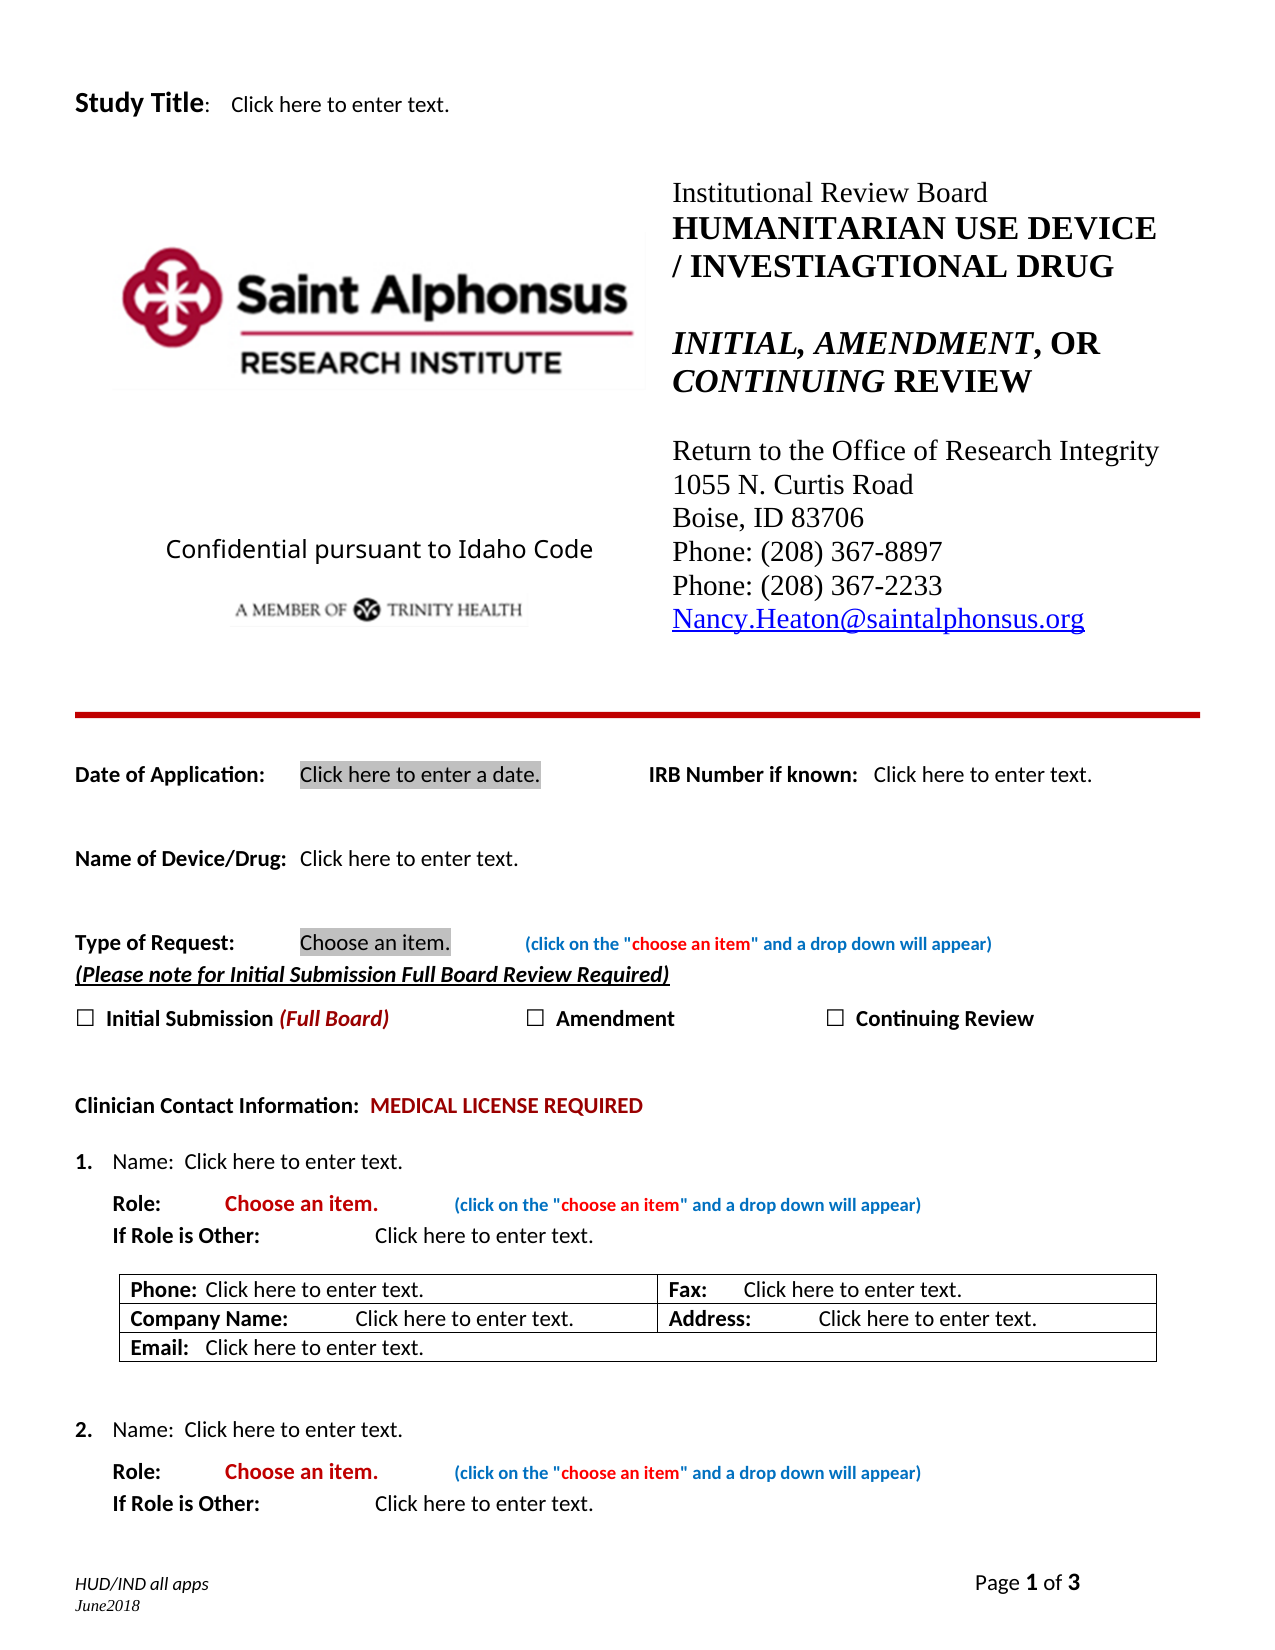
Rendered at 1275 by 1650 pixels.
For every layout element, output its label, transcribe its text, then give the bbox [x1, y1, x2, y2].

table_header Fax: [658, 1275, 1156, 1303]
list If Role is Other: [112, 1489, 1200, 1517]
text Study Title: [75, 84, 1200, 120]
text Initial Submission (Full Board) Amendment Continuing Review [75, 1002, 1200, 1033]
text Type of Request: (click on the "choose an item" and a drop down will appear) [75, 928, 300, 956]
picture [229, 593, 530, 628]
table_header [99, 149, 661, 476]
table_header Phone: [120, 1275, 657, 1303]
text If Role is Other: [112, 1221, 1200, 1249]
picture [112, 232, 648, 392]
table_cell Confidential pursuant to Idaho Code [99, 476, 661, 684]
table_cell Company Name: [120, 1304, 657, 1332]
table_header Date of Application: [64, 761, 637, 802]
text Clinician Contact Information: MEDICAL LICENSE REQUIRED [75, 1091, 1200, 1147]
text (Please note for Initial Submission Full Board Review Required) [75, 960, 1200, 988]
table_cell Email: [120, 1333, 1156, 1361]
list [112, 1457, 1200, 1485]
table_header Institutional Review Board HUMANITARIAN USE DEVICE / INVESTIAGTIONAL DRUG INITIAL, AMENDMENT, OR CONTINUING REVIEW Return to the Office of Research Integrity 1055 N. Curtis Road Boise, ID 83706 Phone: (208) 367-8897 Phone: (208) 367-2233 Nancy.Heaton@saintalphonsus.org [661, 149, 1177, 684]
text Name of Device/Drug: [75, 802, 1200, 872]
table_header IRB Number if known: [638, 761, 1211, 802]
list Name: [75, 1415, 1200, 1443]
table_cell Address: [658, 1304, 1156, 1332]
text Role: (click on the "choose an item" and a drop down will appear) [112, 1189, 1200, 1217]
text Type of Request: (click on the "choose an item" and a drop down will appear) [451, 928, 1200, 956]
list Name: [75, 1147, 1200, 1175]
